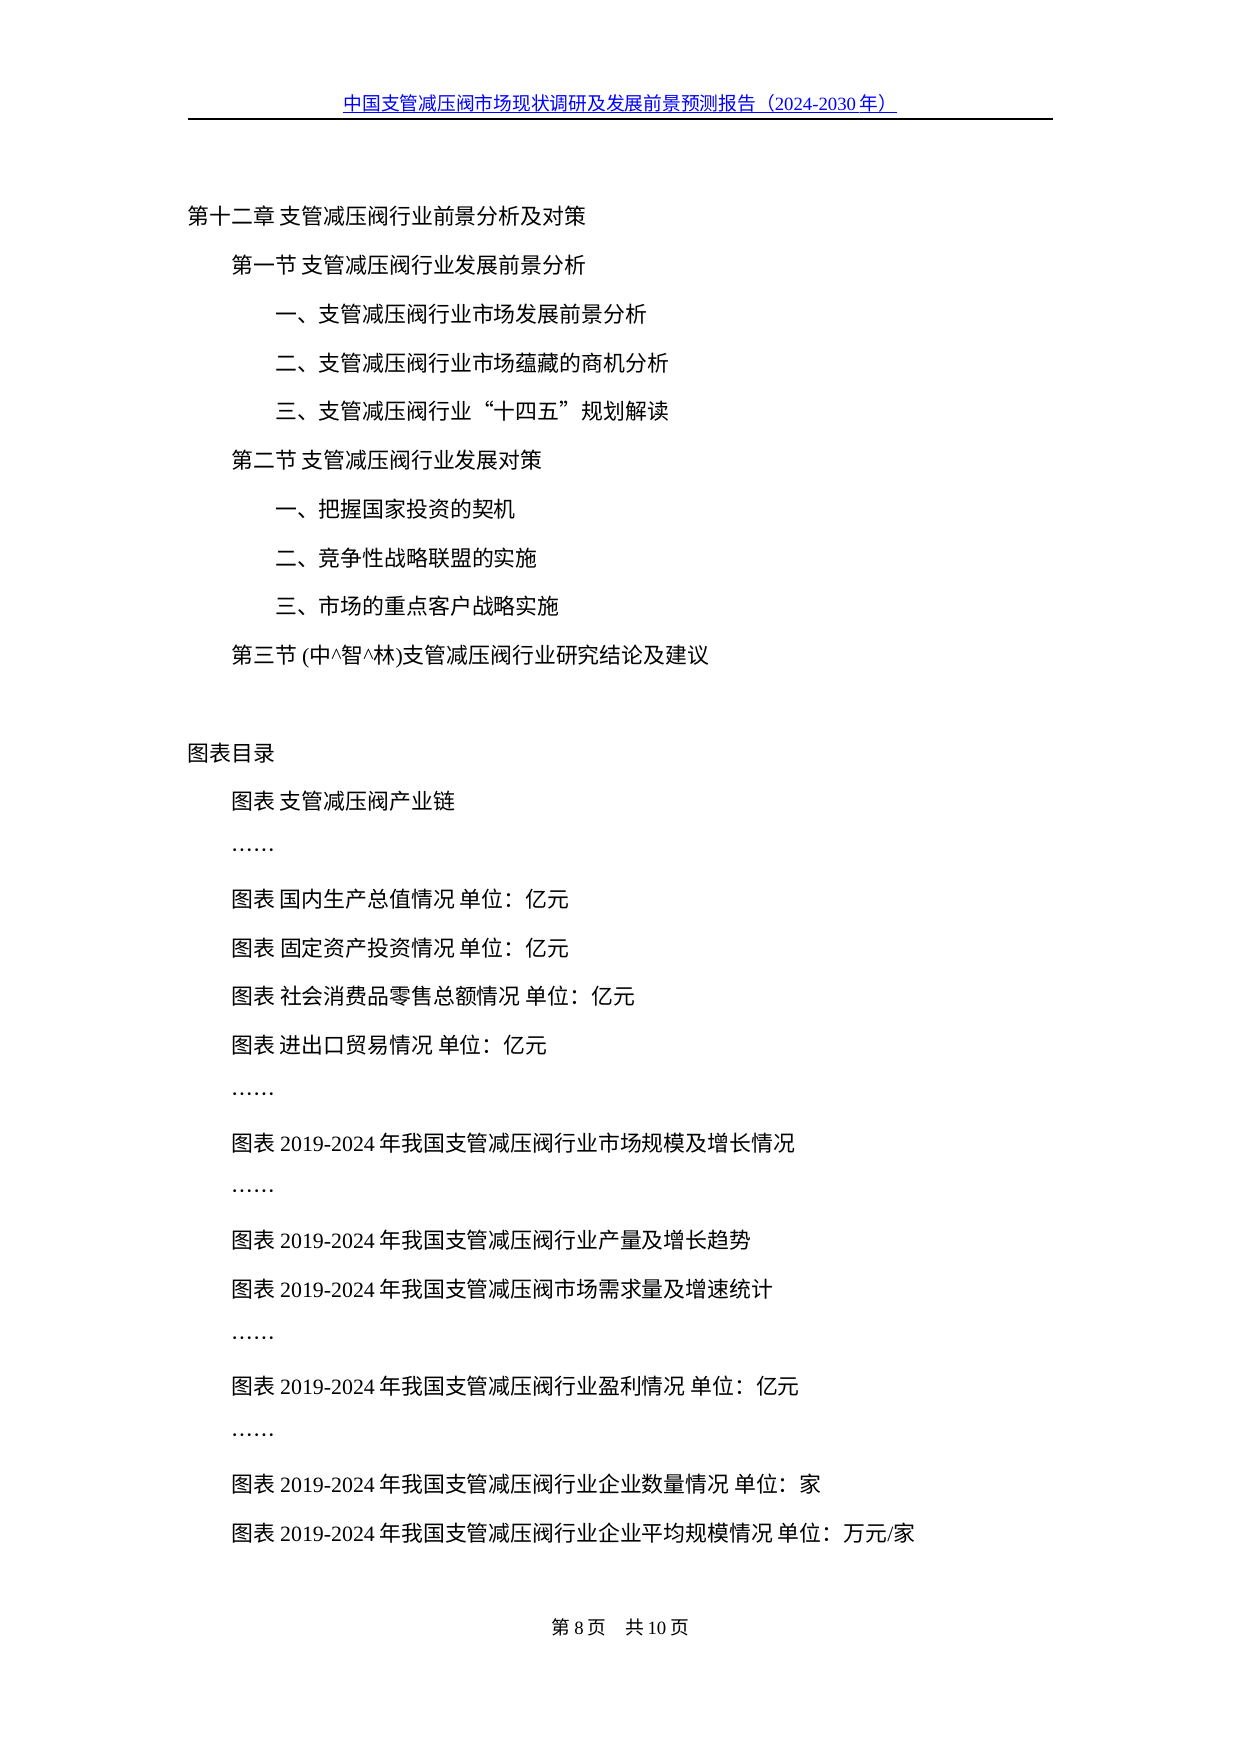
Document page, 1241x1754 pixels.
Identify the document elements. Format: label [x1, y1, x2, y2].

text [187, 150, 1053, 1548]
